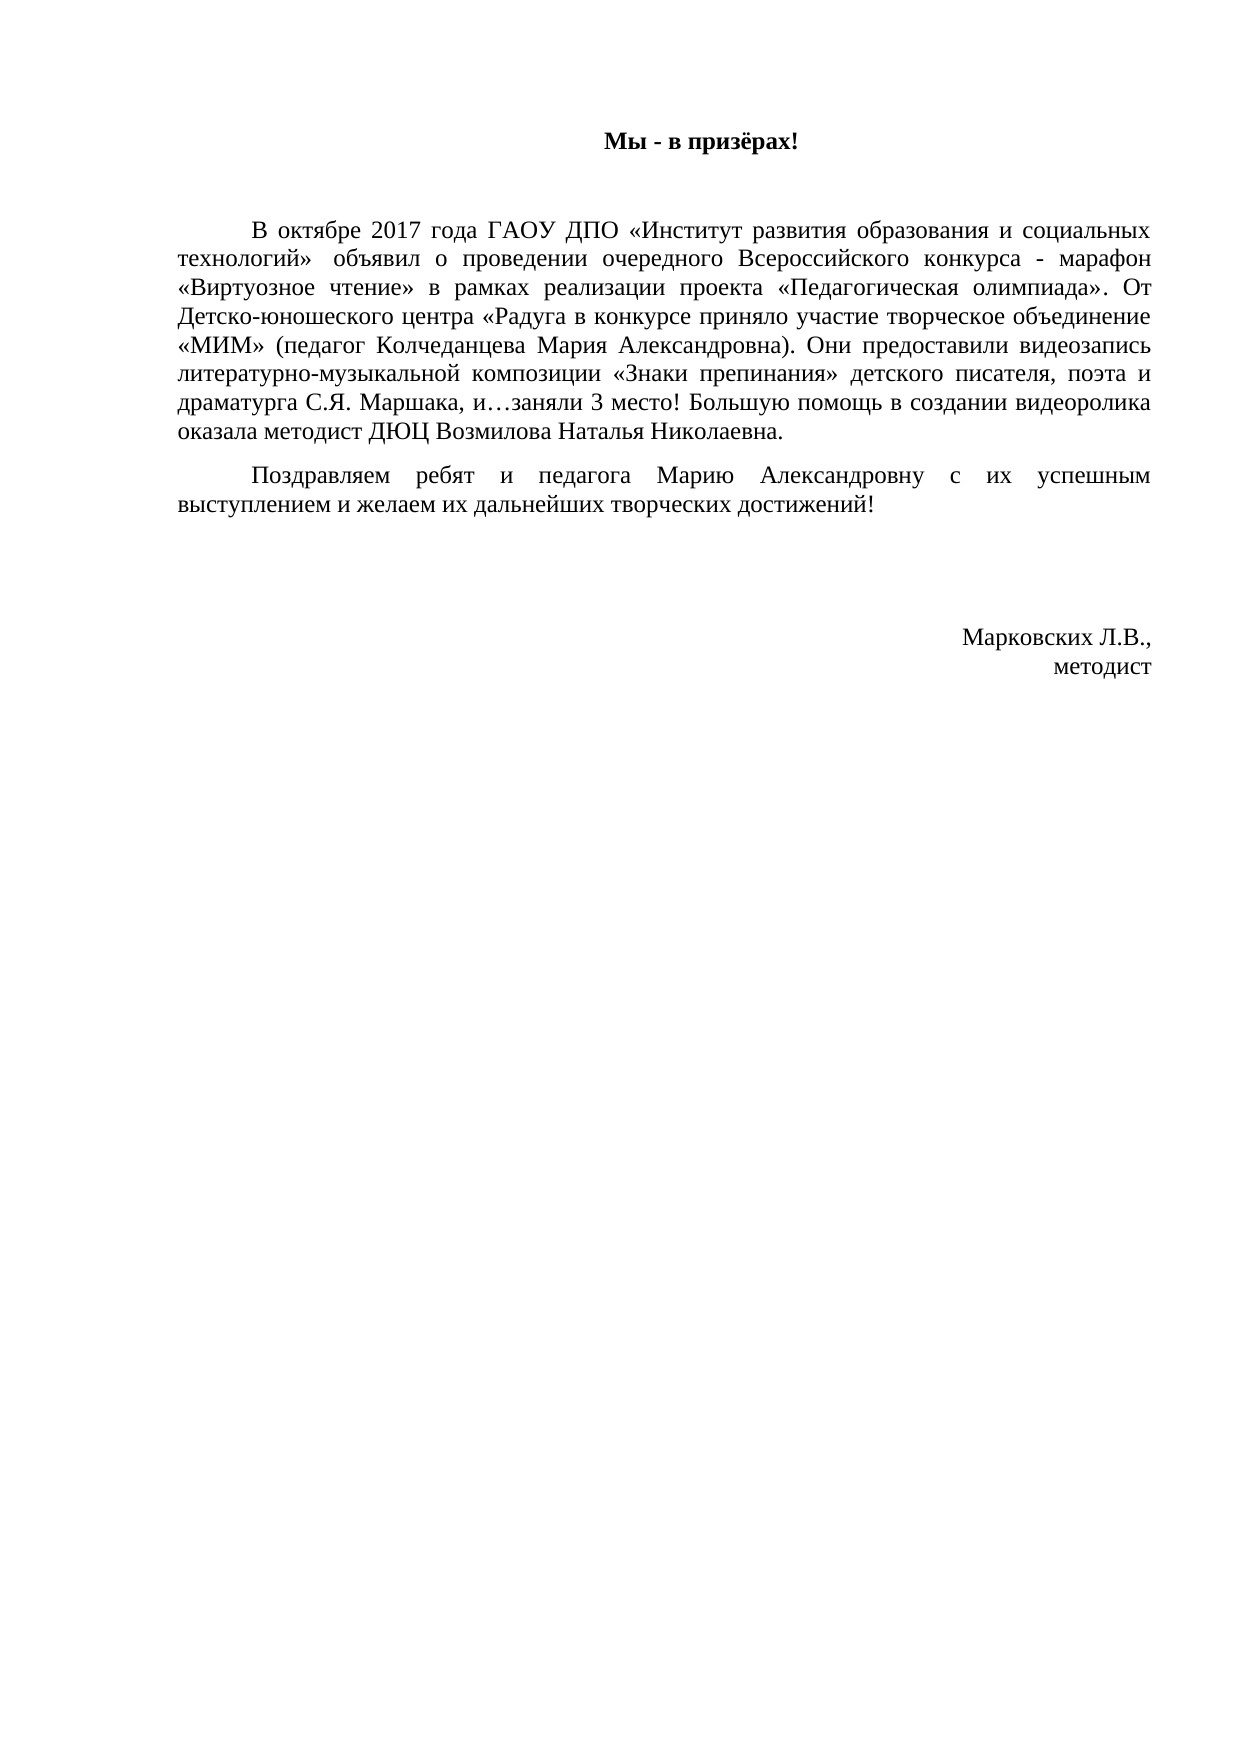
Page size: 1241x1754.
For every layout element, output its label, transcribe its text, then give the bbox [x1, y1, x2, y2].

text Марковских Л.В., [177, 622, 1152, 651]
text В октябре 2017 года ГАОУ ДПО «Институт развития образования и социальных технологий» объявил о проведении очередного Всероссийского конкурса - марафон «Виртуозное чтение» в рамках реализации проекта «Педагогическая олимпиада». От Детско-юношеского центра «Радуга в конкурсе приняло участие творческое объединение «МИМ» (педагог Колчеданцева Мария Александровна). Они предоставили видеозапись литературно-музыкальной композиции «Знаки препинания» детского писателя, поэта и драматурга С.Я. Маршака, и…заняли 3 место! Большую помощь в создании видеоролика оказала методист ДЮЦ Возмилова Наталья Николаевна. [177, 215, 1152, 445]
text методист [177, 651, 1152, 680]
text Поздравляем ребят и педагога Марию Александровну с их успешным выступлением и желаем их дальнейших творческих достижений! [177, 460, 1152, 518]
text Мы - в призёрах! [177, 126, 1152, 155]
